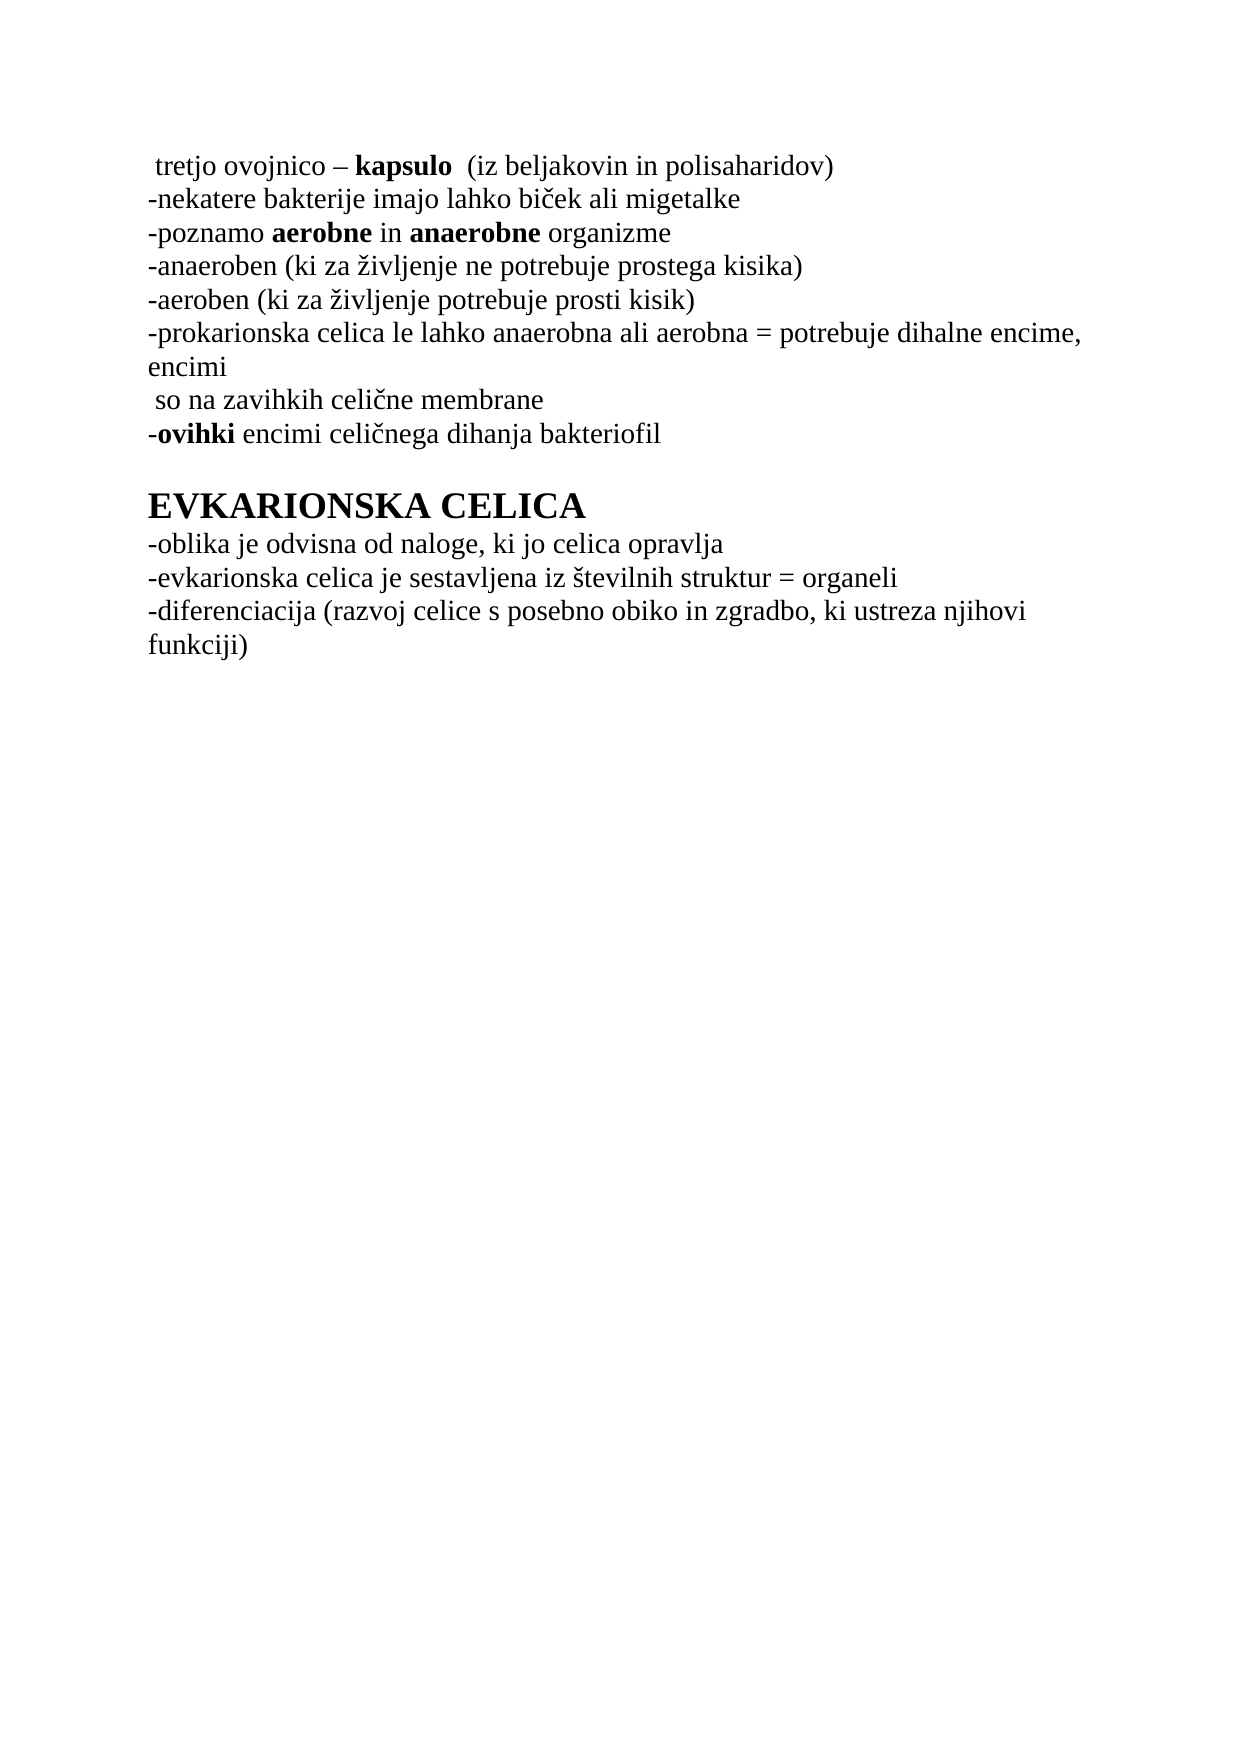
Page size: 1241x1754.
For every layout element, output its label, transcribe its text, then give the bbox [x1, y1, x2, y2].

text -poznamo aerobne in anaerobne organizme [148, 215, 1090, 248]
text -oblika je odvisna od naloge, ki jo celica opravlja [148, 526, 1093, 560]
text -prokarionska celica le lahko anaerobna ali aerobna = potrebuje dihalne encime, encimi [148, 315, 1090, 382]
text -anaeroben (ki za življenje ne potrebuje prostega kisika) [148, 248, 1090, 282]
text -evkarionska celica je sestavljena iz številnih struktur = organeli [148, 560, 1093, 593]
text -ovihki encimi celičnega dihanja bakteriofil [148, 416, 1090, 449]
subtitle EVKARIONSKA CELICA [148, 483, 1093, 526]
text so na zavihkih celične membrane [148, 382, 1090, 416]
text -diferenciacija (razvoj celice s posebno obiko in zgradbo, ki ustreza njihovi funkciji) [148, 593, 1093, 660]
text -nekatere bakterije imajo lahko biček ali migetalke [148, 181, 1090, 215]
text tretjo ovojnico – kapsulo (iz beljakovin in polisaharidov) [148, 148, 1090, 181]
text -aeroben (ki za življenje potrebuje prosti kisik) [148, 282, 1090, 315]
